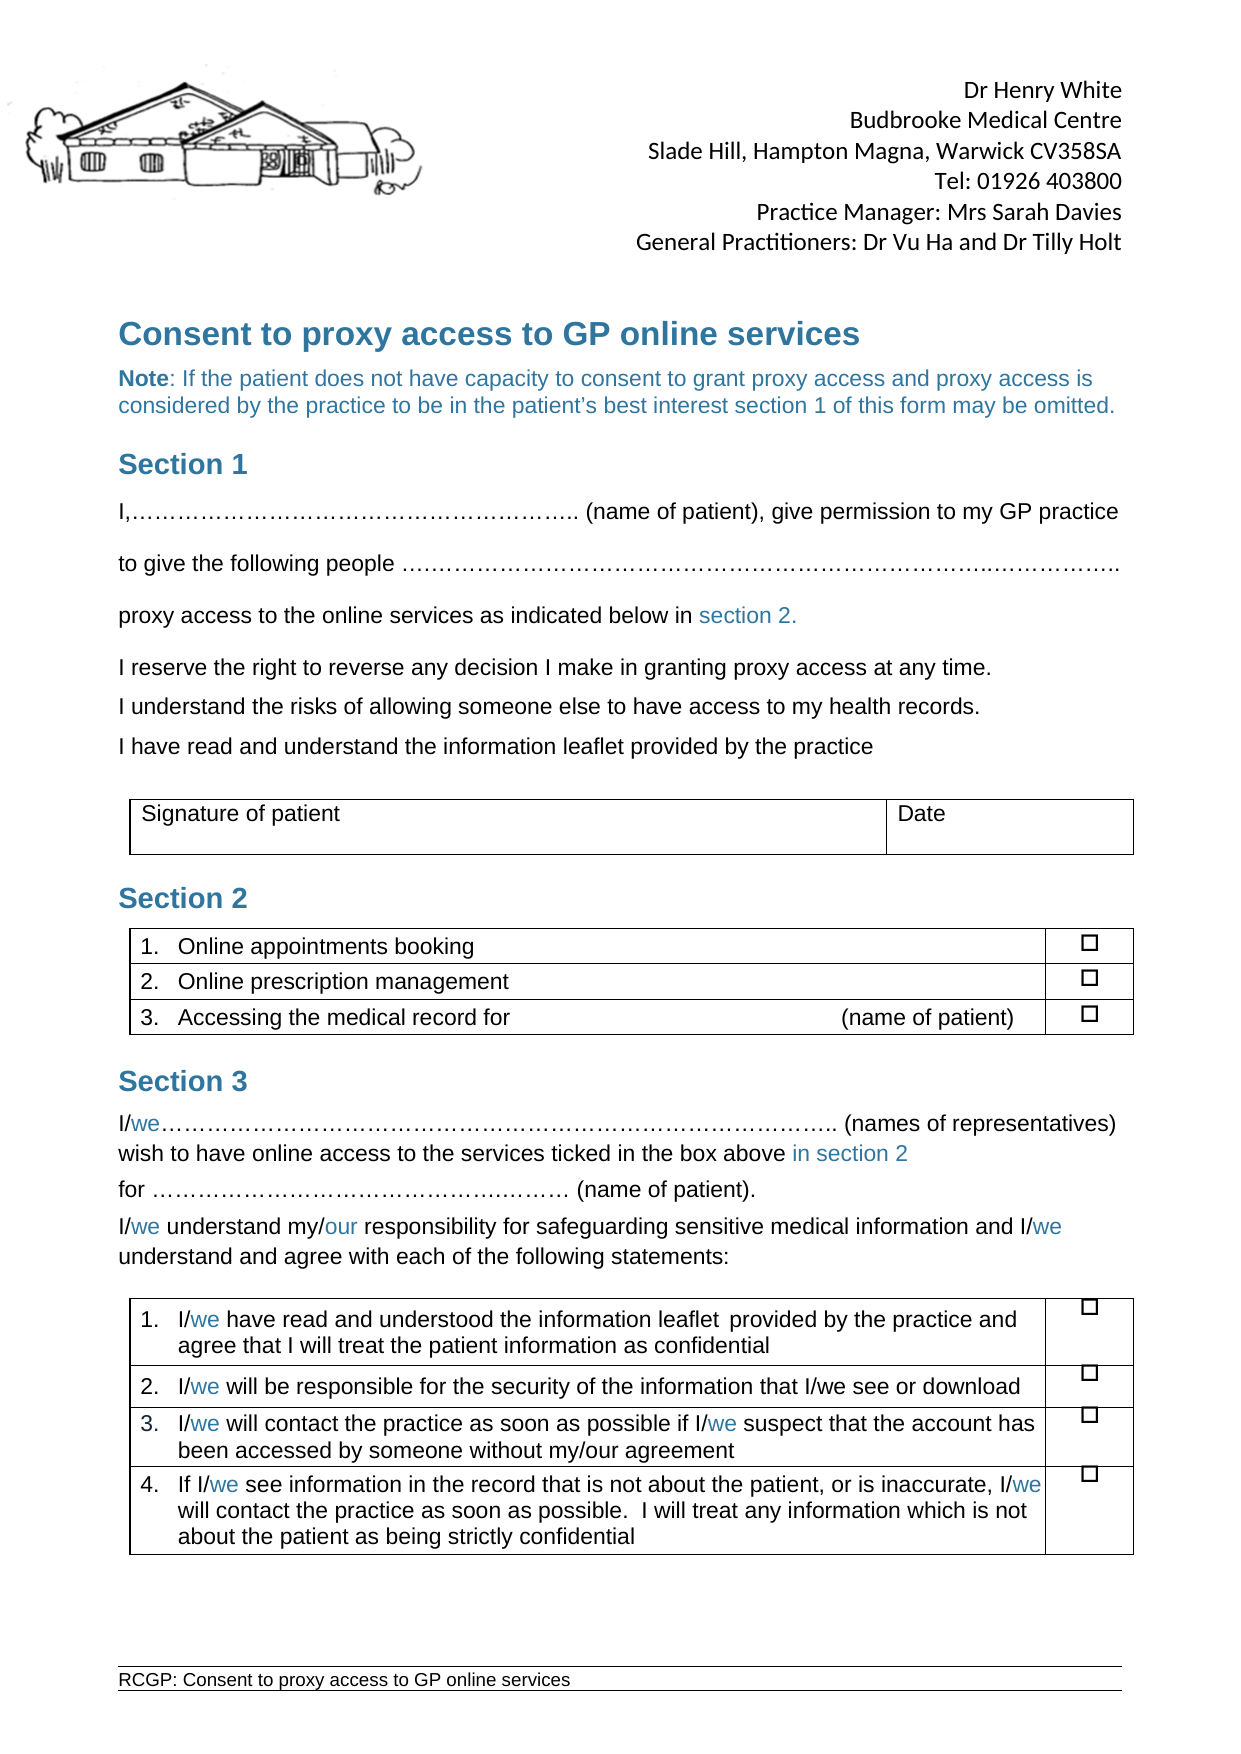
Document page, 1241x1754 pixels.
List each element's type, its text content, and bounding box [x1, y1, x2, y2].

table_header [1046, 1299, 1133, 1364]
text Section 1 [118, 447, 1122, 480]
table_header Signature of patient [131, 800, 886, 854]
text proxy access to the online services as indicated below in section 2. [118, 602, 1122, 628]
text for ……………………………………….……… (name of patient). [118, 1176, 1122, 1203]
table_header I/we have read and understood the information leaflet provided by the practice and agree that I will treat the patient information as confidential [131, 1299, 1045, 1364]
table_header Online appointments booking [131, 929, 1045, 963]
table_header [1046, 929, 1133, 963]
table_header Date [887, 800, 1133, 854]
text Section 3 [118, 1064, 1122, 1097]
table_cell [1046, 1366, 1133, 1407]
text I,………………………………………………….. (name of patient), give permission to my GP practice [118, 498, 1122, 524]
table_cell Online prescription management [131, 964, 1045, 998]
table_cell [1046, 1467, 1133, 1553]
text I have read and understand the information leaflet provided by the practice [118, 733, 1122, 759]
text Consent to proxy access to GP online services [118, 314, 1122, 353]
table_cell [1046, 1000, 1133, 1034]
table_cell I/we will contact the practice as soon as possible if I/we suspect that the account has been accessed by someone without my/our agreement [131, 1408, 1045, 1466]
text to give the following people ….………………………………………………………………..…………….. [118, 550, 1122, 576]
table_cell [1046, 1408, 1133, 1466]
picture [0, 64, 440, 211]
text I/we understand my/our responsibility for safeguarding sensitive medical information and I/we understand and agree with each of the following statements: [118, 1213, 1122, 1269]
table_cell I/we will be responsible for the security of the information that I/we see or download [131, 1366, 1045, 1407]
table_cell If I/we see information in the record that is not about the patient, or is inaccurate, I/we will contact the practice as soon as possible. I will treat any information which is not about the patient as being strictly confidential [131, 1467, 1045, 1553]
table_cell Accessing the medical record for (name of patient) [131, 1000, 1045, 1034]
text Section 2 [118, 882, 1122, 915]
text I/we…………………………………………………………………………….. (names of representatives) wish to have online access to the services ticked in the box above in section 2 [118, 1110, 1122, 1166]
text I reserve the right to reverse any decision I make in granting proxy access at any time. [118, 654, 1122, 680]
table_cell [1046, 964, 1133, 998]
text I understand the risks of allowing someone else to have access to my health records. [118, 693, 1122, 720]
text Note: If the patient does not have capacity to consent to grant proxy access and proxy access is considered by the practice to be in the patient’s best interest section 1 of this form may be omitted. [118, 365, 1122, 418]
